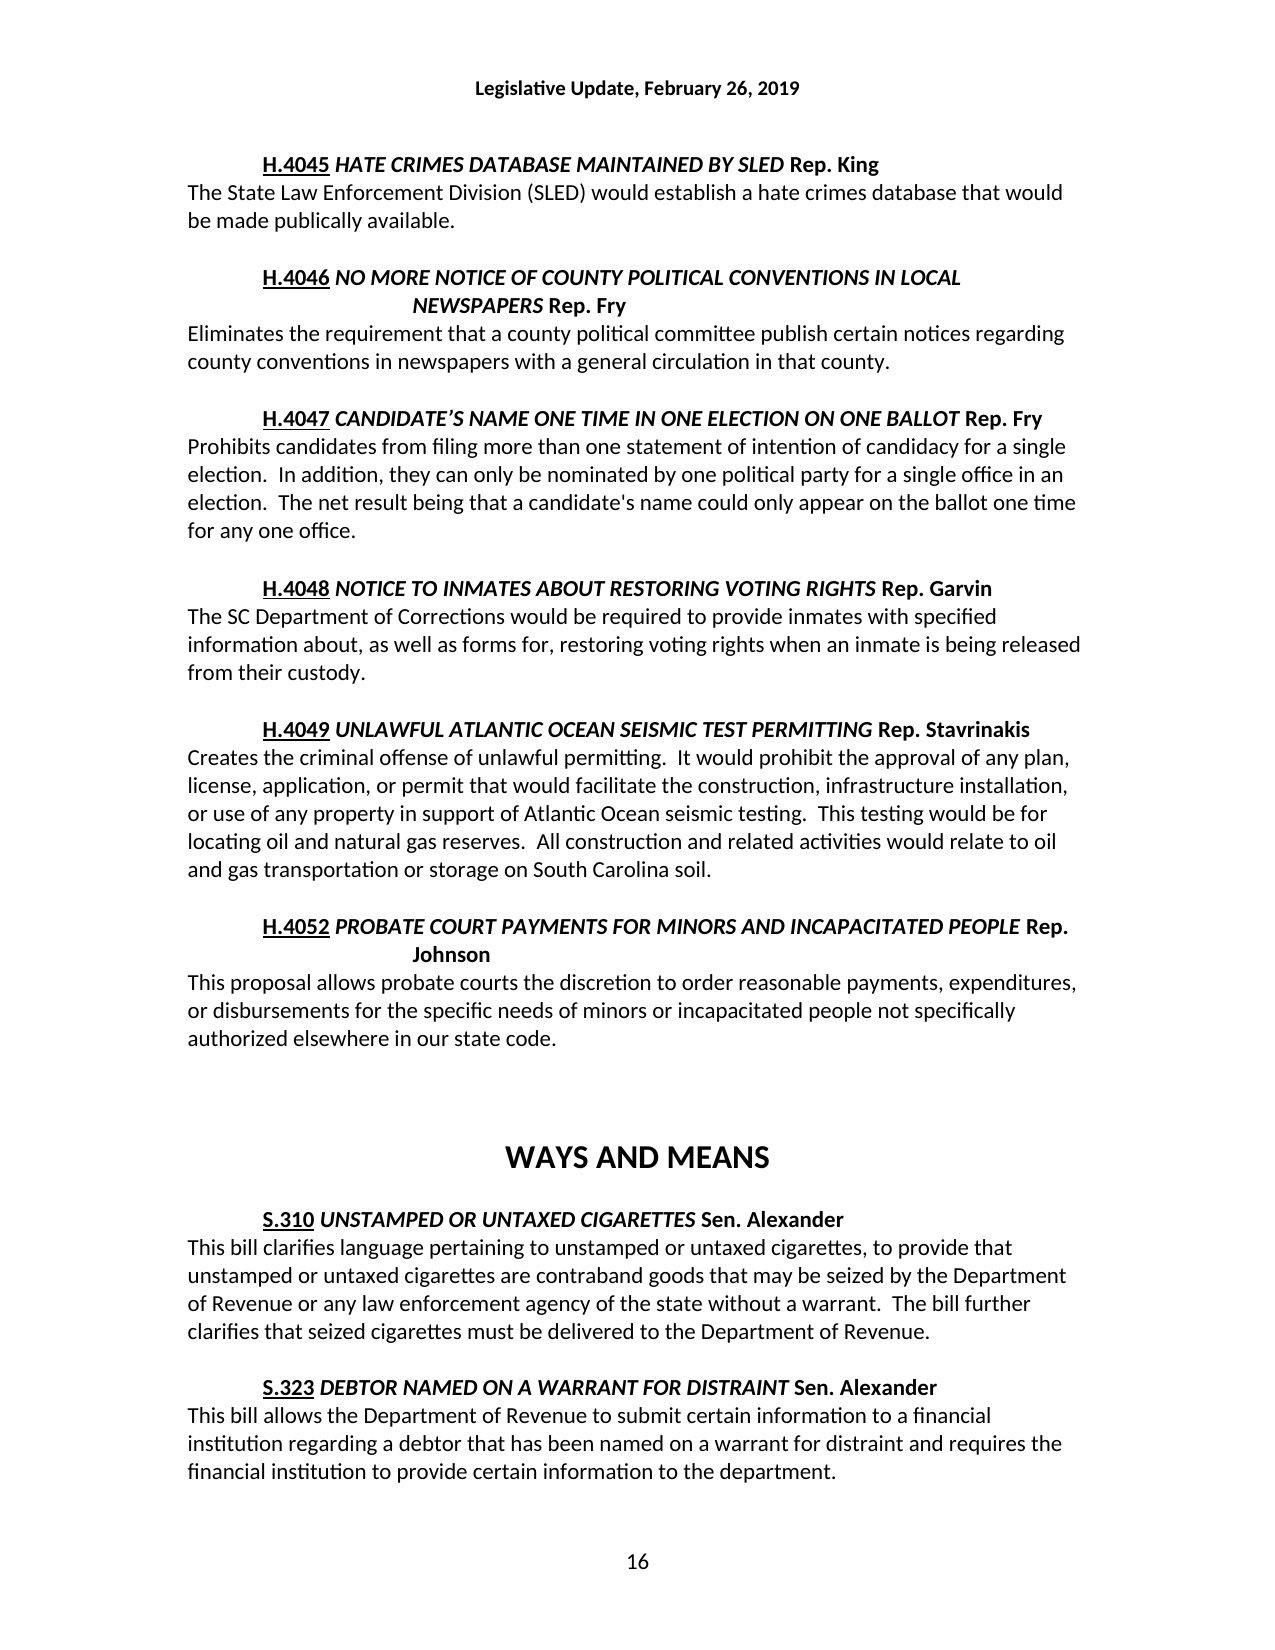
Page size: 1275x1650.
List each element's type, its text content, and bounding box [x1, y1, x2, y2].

text H.4049 UNLAWFUL ATLANTIC OCEAN SEISMIC TEST PERMITTING Rep. Stavrinakis Creates the criminal offense of unlawful permitting. It would prohibit the approval of any plan, license, application, or permit that would facilitate the construction, infrastructure installation, or use of any property in support of Atlantic Ocean seismic testing. This testing would be for locating oil and natural gas reserves. All construction and related activities would relate to oil and gas transportation or storage on South Carolina soil. [187, 715, 1087, 883]
text This bill clarifies language pertaining to unstamped or untaxed cigarettes, to provide that unstamped or untaxed cigarettes are contraband goods that may be seized by the Department of Revenue or any law enforcement agency of the state without a warrant. The bill further clarifies that seized cigarettes must be delivered to the Department of Revenue. [187, 1233, 1087, 1345]
text H.4046 NO MORE NOTICE OF COUNTY POLITICAL CONVENTIONS IN LOCAL NEWSPAPERS Rep. Fry Eliminates the requirement that a county political committee publish certain notices regarding county conventions in newspapers with a general circulation in that county. [187, 263, 1087, 375]
text H.4052 PROBATE COURT PAYMENTS FOR MINORS AND INCAPACITATED PEOPLE Rep. Johnson [187, 912, 1087, 968]
text H.4045 HATE CRIMES DATABASE MAINTAINED BY SLED Rep. King The State Law Enforcement Division (SLED) would establish a hate crimes database that would be made publically available. [187, 150, 1087, 234]
text H.4048 NOTICE TO INMATES ABOUT RESTORING VOTING RIGHTS Rep. Garvin The SC Department of Corrections would be required to provide inmates with specified information about, as well as forms for, restoring voting rights when an inmate is being released from their custody. [187, 574, 1087, 686]
text This bill allows the Department of Revenue to submit certain information to a financial institution regarding a debtor that has been named on a warrant for distraint and requires the financial institution to provide certain information to the department. [187, 1401, 1087, 1485]
text This proposal allows probate courts the discretion to order reasonable payments, expenditures, or disbursements for the specific needs of minors or incapacitated people not specifically authorized elsewhere in our state code. [187, 968, 1087, 1052]
text H.4047 CANDIDATE’S NAME ONE TIME IN ONE ELECTION ON ONE BALLOT Rep. Fry Prohibits candidates from filing more than one statement of intention of candidacy for a single election. In addition, they can only be nominated by one political party for a single office in an election. The net result being that a candidate's name could only appear on the ballot one time for any one office. [187, 404, 1087, 544]
text S.323 DEBTOR NAMED ON A WARRANT FOR DISTRAINT Sen. Alexander [187, 1373, 1087, 1401]
text S.310 UNSTAMPED OR UNTAXED CIGARETTES Sen. Alexander [187, 1205, 1087, 1233]
text WAYS AND MEANS [187, 1136, 1087, 1177]
